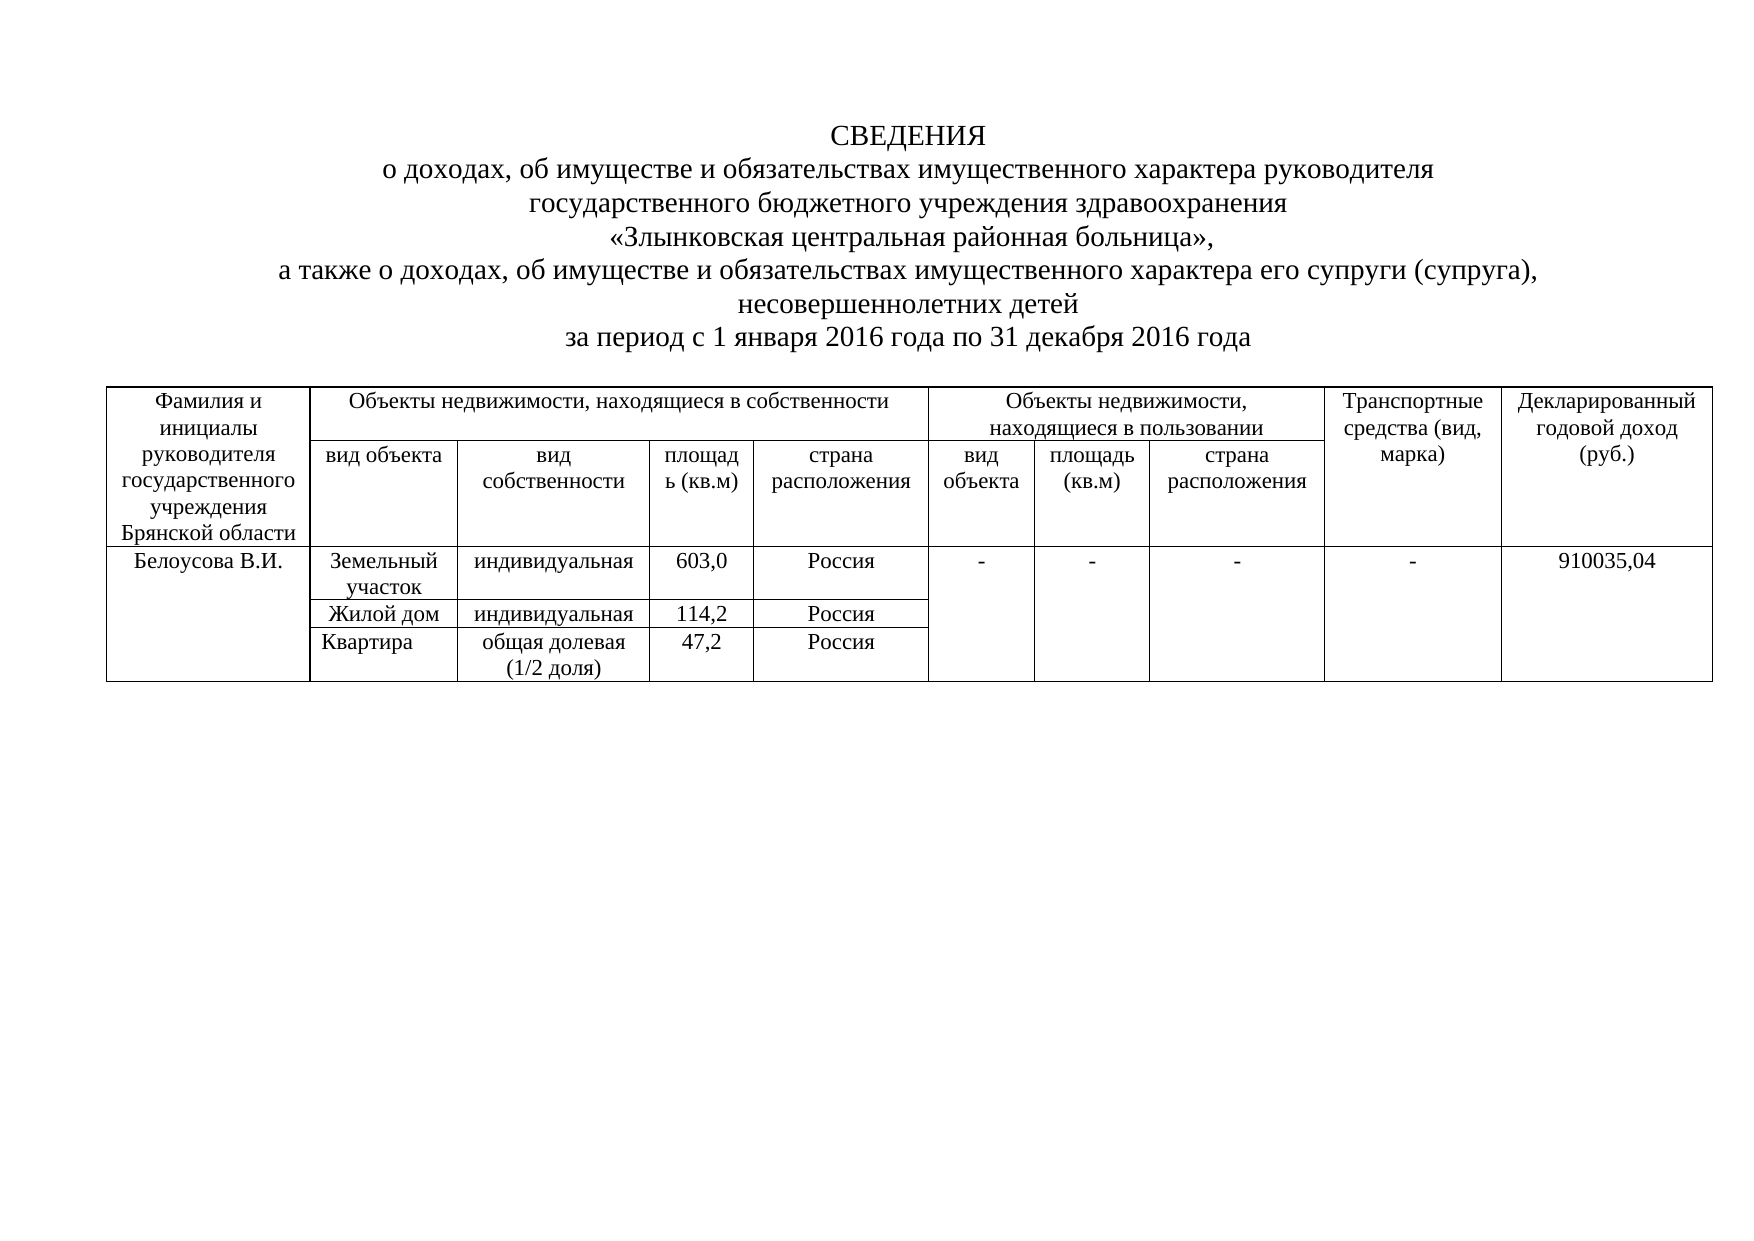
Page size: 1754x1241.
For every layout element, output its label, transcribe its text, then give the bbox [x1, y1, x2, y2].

table_cell Квартира [311, 628, 457, 681]
table_cell - [1150, 547, 1324, 681]
table_cell 47,2 [650, 628, 753, 681]
table_cell общая долевая (1/2 доля) [458, 628, 649, 681]
text СВЕДЕНИЯ [118, 118, 1698, 152]
table_cell Россия [754, 547, 928, 599]
table_cell - [1035, 547, 1149, 681]
table_cell Земельный участок [311, 547, 457, 599]
table_cell 910035,04 [1502, 547, 1712, 681]
table_cell Россия [754, 628, 928, 681]
table_cell Белоусова В.И. [107, 547, 309, 681]
text за период с 1 января 2016 года по 31 декабря 2016 года [118, 319, 1698, 353]
text несовершеннолетних детей [118, 286, 1698, 319]
table_cell - [929, 547, 1034, 681]
table_cell страна расположения [1150, 441, 1324, 546]
table_header Фамилия и инициалы руководителя государственного учреждения Брянской области [107, 388, 309, 546]
text «Злынковская центральная районная больница», [118, 219, 1698, 252]
table_cell Россия [754, 600, 928, 627]
table_cell индивидуальная [458, 547, 649, 599]
table_cell 114,2 [650, 600, 753, 627]
table_header Объекты недвижимости, находящиеся в пользовании [929, 388, 1324, 440]
table_cell страна расположения [754, 441, 928, 546]
table_cell Жилой дом [311, 600, 457, 627]
table_header Декларированный годовой доход (руб.) [1502, 388, 1712, 546]
text а также о доходах, об имуществе и обязательствах имущественного характера его супруги (супруга), [118, 252, 1698, 286]
text о доходах, об имуществе и обязательствах имущественного характера руководителя [118, 152, 1698, 185]
table_cell вид объекта [311, 441, 457, 546]
table_cell - [1325, 547, 1501, 681]
table_header Транспортные средства (вид, марка) [1325, 388, 1501, 546]
table_cell площадь (кв.м) [650, 441, 753, 546]
table_cell площадь (кв.м) [1035, 441, 1149, 546]
table_cell 603,0 [650, 547, 753, 599]
text государственного бюджетного учреждения здравоохранения [118, 185, 1698, 219]
table_cell индивидуальная [458, 600, 649, 627]
table_cell вид собственности [458, 441, 649, 546]
table_cell вид объекта [929, 441, 1034, 546]
table_header Объекты недвижимости, находящиеся в собственности [311, 388, 928, 440]
